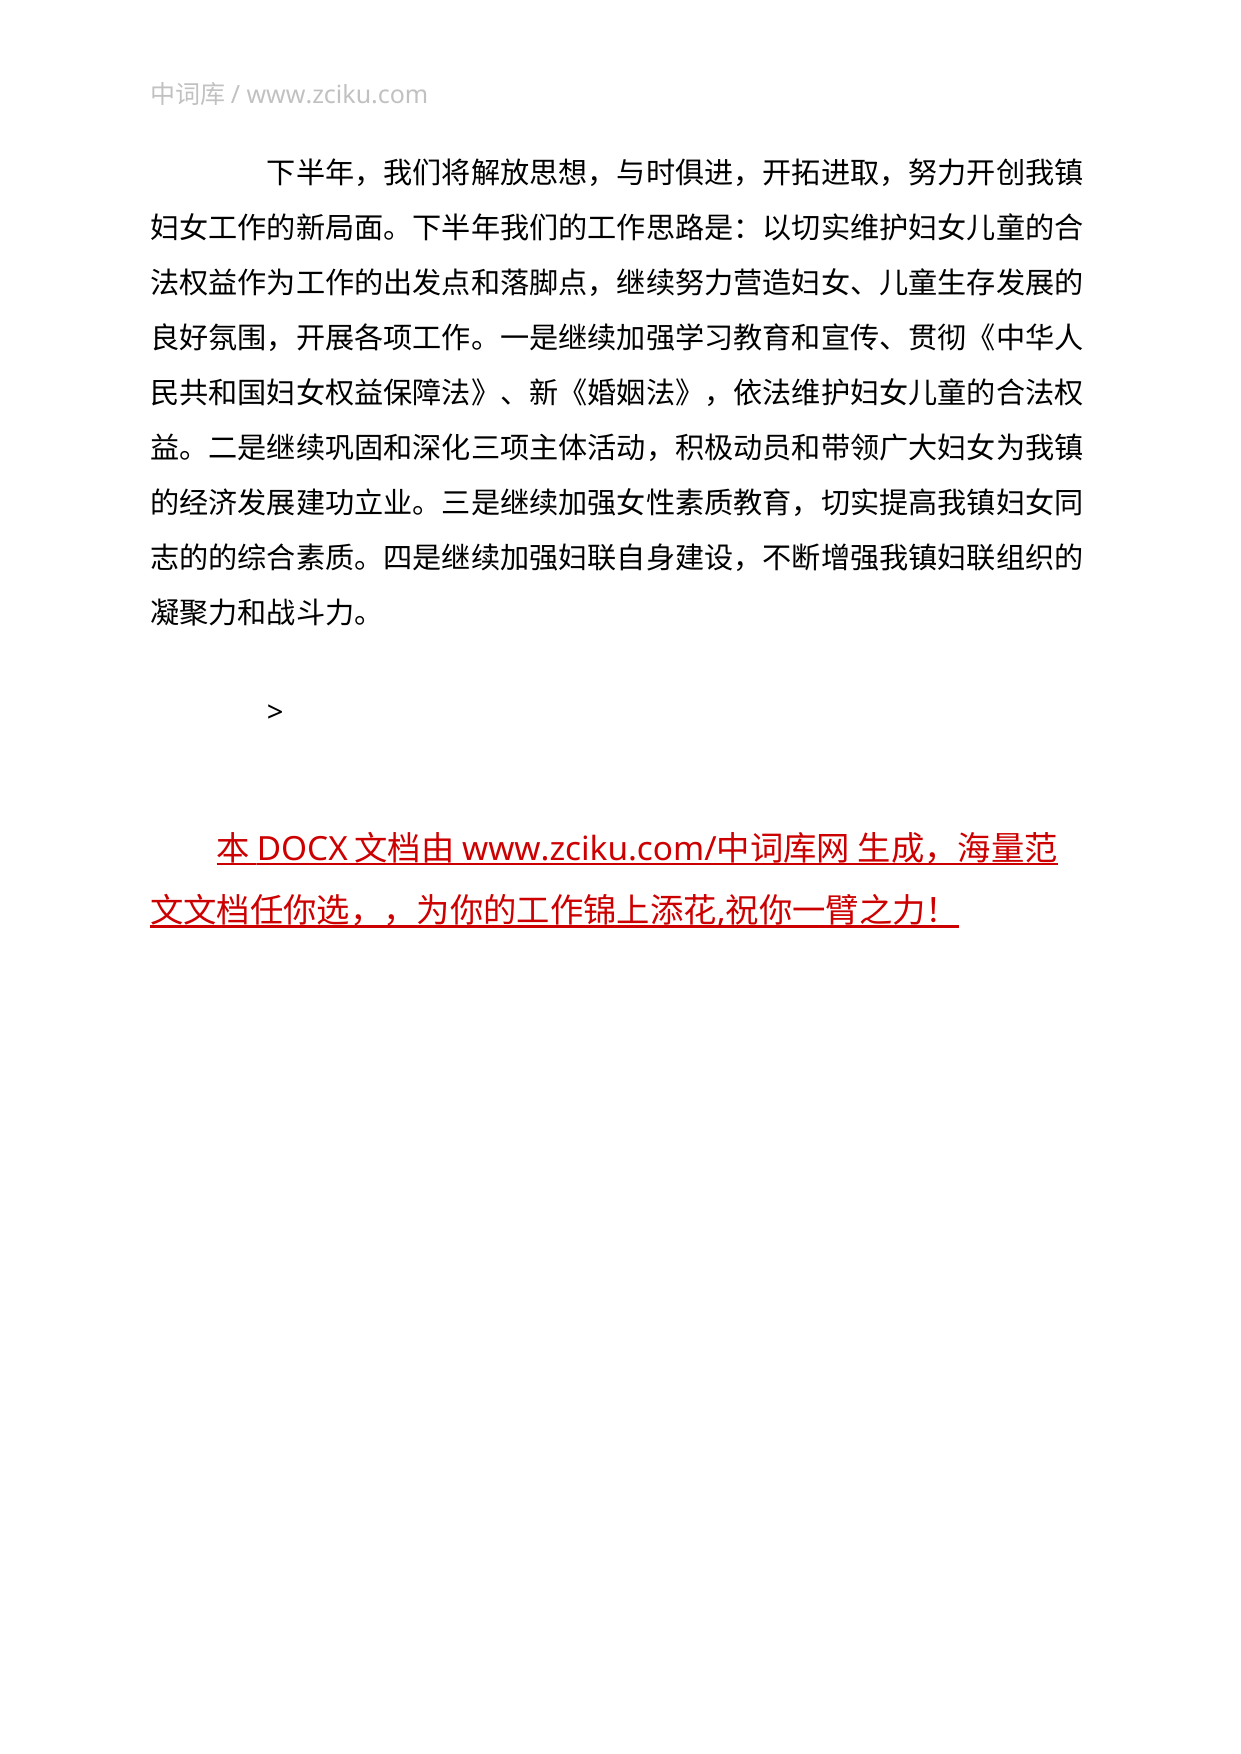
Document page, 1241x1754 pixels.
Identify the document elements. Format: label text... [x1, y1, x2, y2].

text > [150, 691, 1090, 731]
text 本DOCX文档由 www.zciku.com/中词库网 生成，海量范文文档任你选，，为你的工作锦上添花,祝你一臂之力！ [150, 821, 1090, 933]
text 下半年，我们将解放思想，与时俱进，开拓进取，努力开创我镇妇女工作的新局面。下半年我们的工作思路是：以切实维护妇女儿童的合法权益作为工作的出发点和落脚点，继续努力营造妇女、儿童生存发展的良好氛围，开展各项工作。一是继续加强学习教育和宣传、贯彻《中华人民共和国妇女权益保障法》、新《婚姻法》，依法维护妇女儿童的合法权益。二是继续巩固和深化三项主体活动，积极动员和带领广大妇女为我镇的经济发展建功立业。三是继续加强女性素质教育，切实提高我镇妇女同志的的综合素质。四是继续加强妇联自身建设，不断增强我镇妇联组织的凝聚力和战斗力。 [150, 150, 1090, 631]
